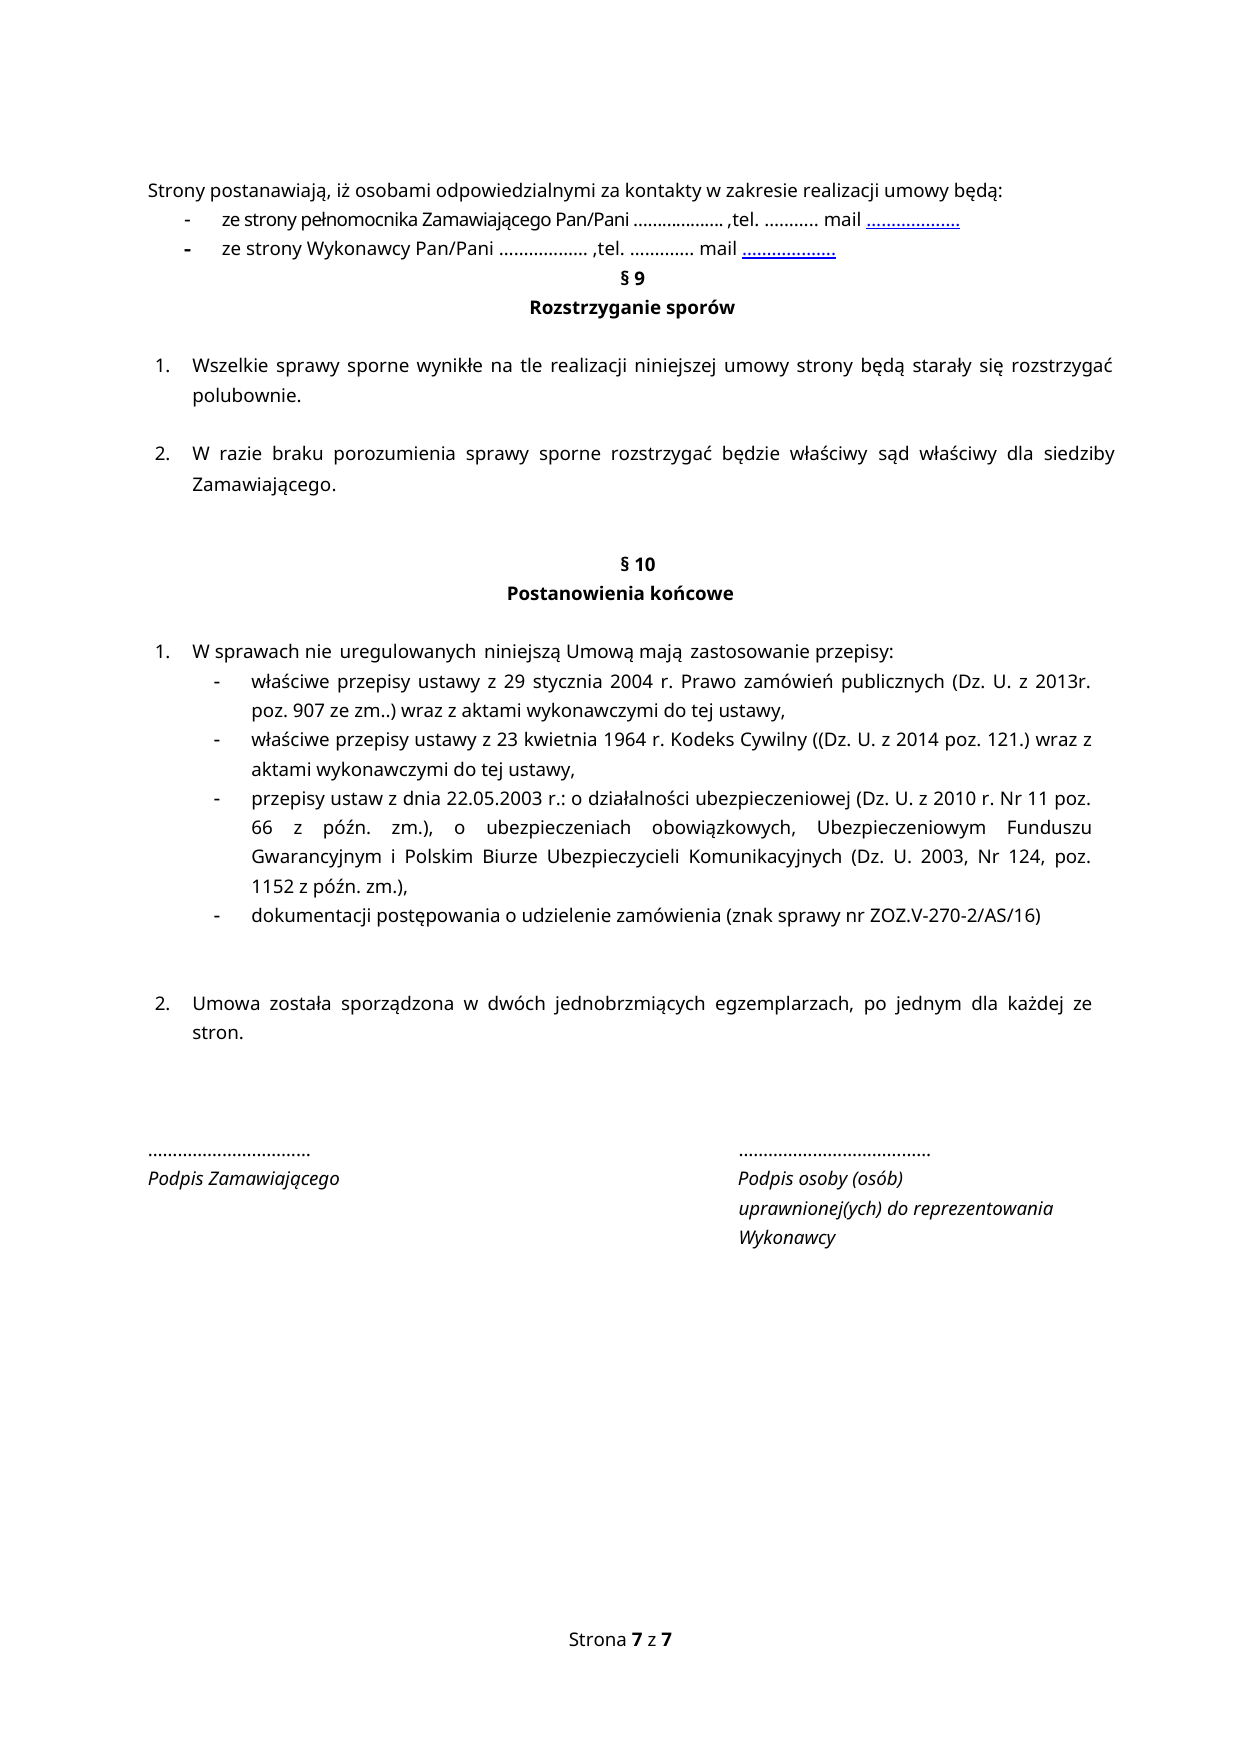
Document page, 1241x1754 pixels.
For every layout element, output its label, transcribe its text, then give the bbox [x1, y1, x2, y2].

text Strony postanawiają, iż osobami odpowiedzialnymi za kontakty w zakresie realizacji umowy będą: [148, 177, 1092, 202]
list W sprawach nie uregulowanych niniejszą Umową mają zastosowanie przepisy: [154, 639, 1092, 664]
list dokumentacji postępowania o udzielenie zamówienia (znak sprawy nr ZOZ.V-270-2/AS/16) [214, 902, 1092, 928]
list ze strony pełnomocnika Zamawiającego Pan/Pani ………………. ,tel. ……….. mail ………………. [184, 206, 1092, 232]
list przepisy ustaw z dnia 22.05.2003 r.: o działalności ubezpieczeniowej (Dz. U. z 2010 r. Nr 11 poz. 66 z późn. zm.), o ubezpieczeniach obowiązkowych, Ubezpieczeniowym Funduszu Gwarancyjnym i Polskim Biurze Ubezpieczycieli Komunikacyjnych (Dz. U. 2003, Nr 124, poz. 1152 z późn. zm.), [214, 785, 1092, 898]
list W razie braku porozumienia sprawy sporne rozstrzygać będzie właściwy sąd właściwy dla siedziby Zamawiającego. [154, 440, 1114, 497]
text Podpis Zamawiającego Podpis osoby (osób) [148, 1166, 1092, 1191]
list właściwe przepisy ustawy z 29 stycznia 2004 r. Prawo zamówień publicznych (Dz. U. z 2013r. poz. 907 ze zm..) wraz z aktami wykonawczymi do tej ustawy, [214, 668, 1092, 723]
text …………………………… ………………………………… [148, 1136, 1092, 1162]
list Umowa została sporządzona w dwóch jednobrzmiących egzemplarzach, po jednym dla każdej ze stron. [154, 990, 1092, 1045]
list Wszelkie sprawy sporne wynikłe na tle realizacji niniejszej umowy strony będą starały się rozstrzygać polubownie. [154, 353, 1114, 407]
text Postanowienia końcowe [148, 580, 1092, 606]
text uprawnionej(ych) do reprezentowania Wykonawcy [738, 1195, 1092, 1250]
list właściwe przepisy ustawy z 23 kwietnia 1964 r. Kodeks Cywilny ((Dz. U. z 2014 poz. 121.) wraz z aktami wykonawczymi do tej ustawy, [214, 727, 1092, 781]
list ze strony Wykonawcy Pan/Pani ……………… ,tel. ……..….. mail ………………. [184, 236, 1092, 261]
text Rozstrzyganie sporów [150, 294, 1114, 319]
